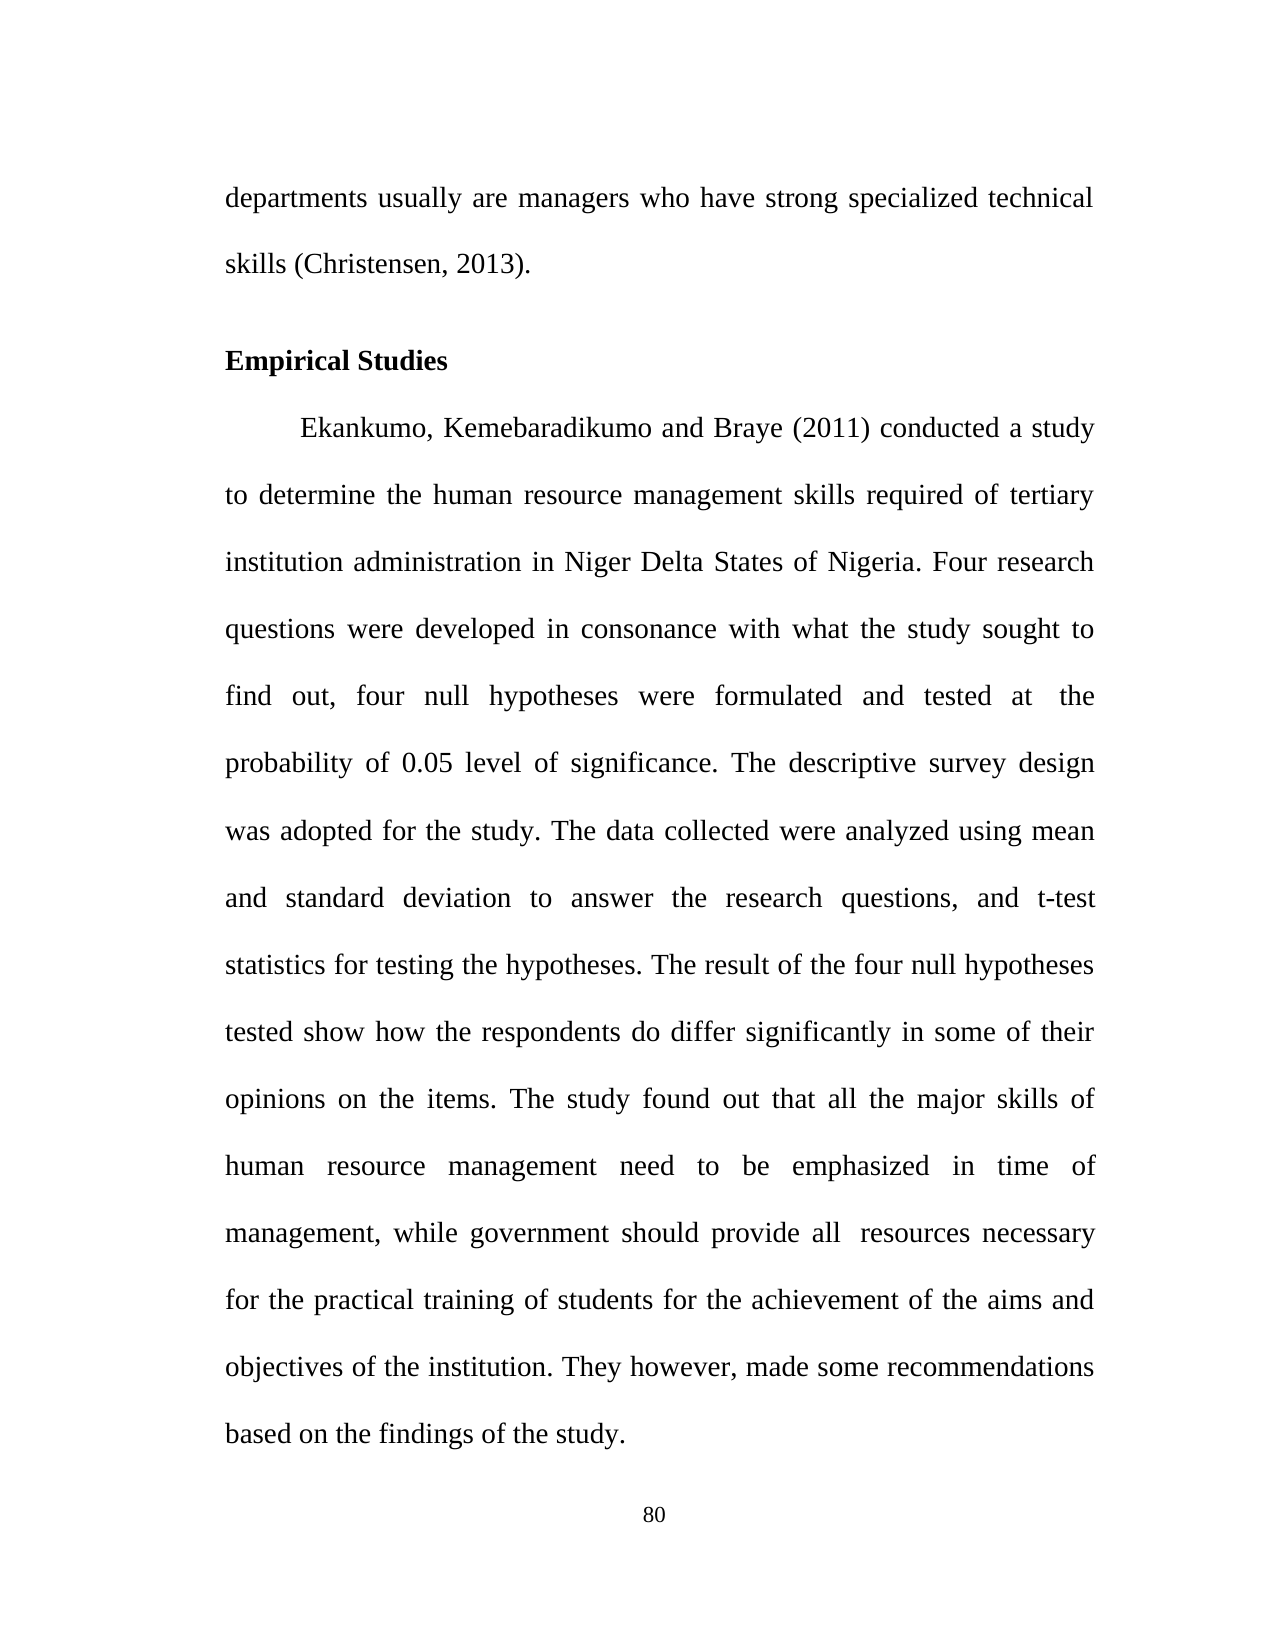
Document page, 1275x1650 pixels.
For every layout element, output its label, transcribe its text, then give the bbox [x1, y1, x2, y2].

text departments usually are managers who have strong specialized technical skills (Christensen, 2013). [225, 180, 1094, 280]
subtitle Empirical Studies [225, 343, 1225, 377]
text Ekankumo, Kemebaradikumo and Braye (2011) conducted a study to determine the human resource management skills required of tertiary institution administration in Niger Delta States of Nigeria. Four research questions were developed in consonance with what the study sought to find out, four null hypotheses were formulated and tested at the probability of 0.05 level of significance. The descriptive survey design was adopted for the study. The data collected were analyzed using mean and standard deviation to answer the research questions, and t-test statistics for testing the hypotheses. The result of the four null hypotheses tested show how the respondents do differ significantly in some of their opinions on the items. The study found out that all the major skills of human resource management need to be emphasized in time of management, while government should provide all resources necessary for the practical training of students for the achievement of the aims and objectives of the institution. They however, made some recommendations based on the findings of the study. [225, 410, 1096, 1450]
